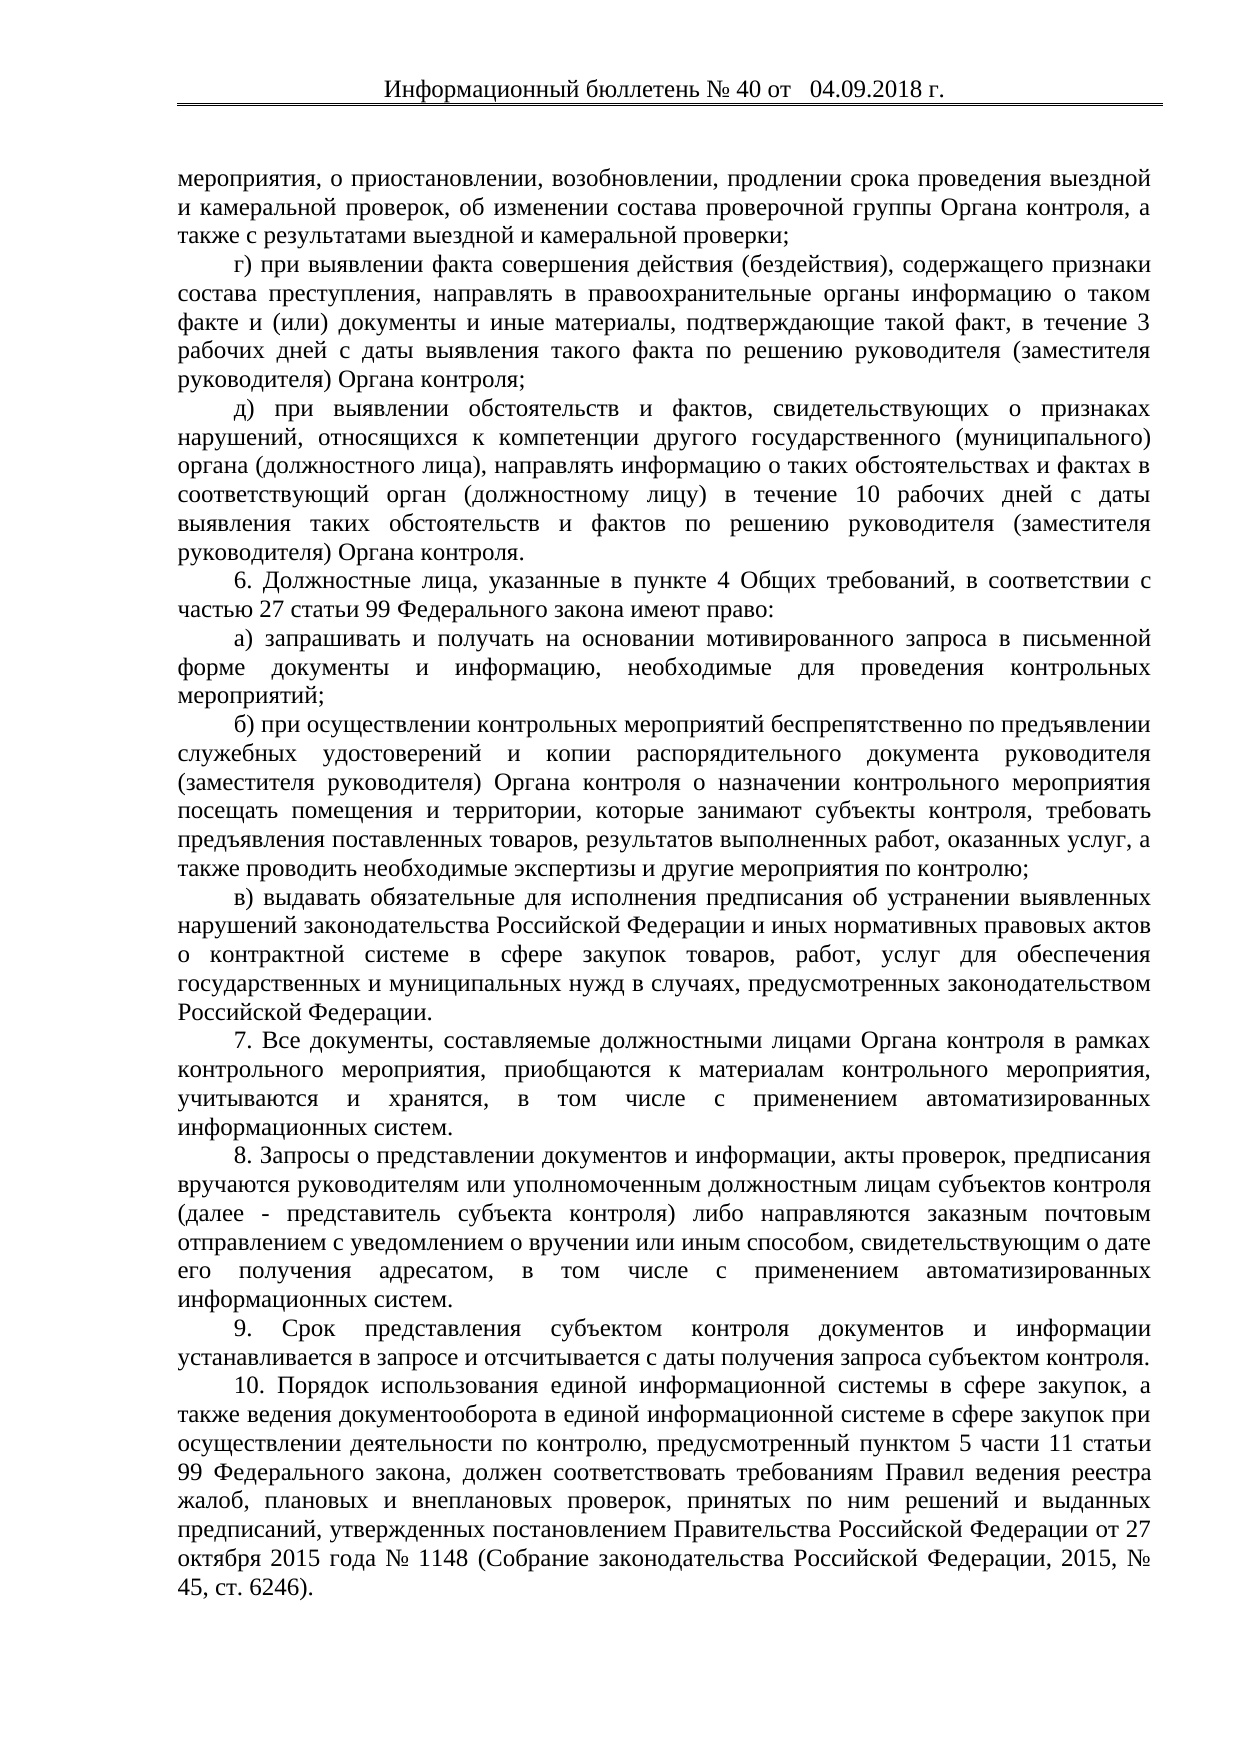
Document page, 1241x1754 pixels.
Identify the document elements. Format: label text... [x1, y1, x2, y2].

text 10. Порядок использования единой информационной системы в сфере закупок, а также ведения документооборота в единой информационной системе в сфере закупок при осуществлении деятельности по контролю, предусмотренный пунктом 5 части 11 статьи 99 Федерального закона, должен соответствовать требованиям Правил ведения реестра жалоб, плановых и внеплановых проверок, принятых по ним решений и выданных предписаний, утвержденных постановлением Правительства Российской Федерации от 27 октября 2015 года № 1148 (Собрание законодательства Российской Федерации, 2015, № 45, ст. 6246). [177, 1371, 1152, 1601]
text б) при осуществлении контрольных мероприятий беспрепятственно по предъявлении служебных удостоверений и копии распорядительного документа руководителя (заместителя руководителя) Органа контроля о назначении контрольного мероприятия посещать помещения и территории, которые занимают субъекты контроля, требовать предъявления поставленных товаров, результатов выполненных работ, оказанных услуг, а также проводить необходимые экспертизы и другие мероприятия по контролю; [177, 709, 1152, 882]
text в) выдавать обязательные для исполнения предписания об устранении выявленных нарушений законодательства Российской Федерации и иных нормативных правовых актов о контрактной системе в сфере закупок товаров, работ, услуг для обеспечения государственных и муниципальных нужд в случаях, предусмотренных законодательством Российской Федерации. [177, 882, 1152, 1026]
text д) при выявлении обстоятельств и фактов, свидетельствующих о признаках нарушений, относящихся к компетенции другого государственного (муниципального) органа (должностного лица), направлять информацию о таких обстоятельствах и фактах в соответствующий орган (должностному лицу) в течение 10 рабочих дней с даты выявления таких обстоятельств и фактов по решению руководителя (заместителя руководителя) Органа контроля. [177, 393, 1152, 566]
text 7. Все документы, составляемые должностными лицами Органа контроля в рамках контрольного мероприятия, приобщаются к материалам контрольного мероприятия, учитываются и хранятся, в том числе с применением автоматизированных информационных систем. [177, 1026, 1152, 1141]
text 9. Срок представления субъектом контроля документов и информации устанавливается в запросе и отсчитывается с даты получения запроса субъектом контроля. [177, 1313, 1152, 1371]
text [177, 163, 1152, 249]
text г) при выявлении факта совершения действия (бездействия), содержащего признаки состава преступления, направлять в правоохранительные органы информацию о таком факте и (или) документы и иные материалы, подтверждающие такой факт, в течение 3 рабочих дней с даты выявления такого факта по решению руководителя (заместителя руководителя) Органа контроля; [177, 249, 1152, 393]
text 6. Должностные лица, указанные в пункте 4 Общих требований, в соответствии с частью 27 статьи 99 Федерального закона имеют право: [177, 566, 1152, 623]
text 8. Запросы о представлении документов и информации, акты проверок, предписания вручаются руководителям или уполномоченным должностным лицам субъектов контроля (далее - представитель субъекта контроля) либо направляются заказным почтовым отправлением с уведомлением о вручении или иным способом, свидетельствующим о дате его получения адресатом, в том числе с применением автоматизированных информационных систем. [177, 1141, 1152, 1313]
text а) запрашивать и получать на основании мотивированного запроса в письменной форме документы и информацию, необходимые для проведения контрольных мероприятий; [177, 623, 1152, 709]
